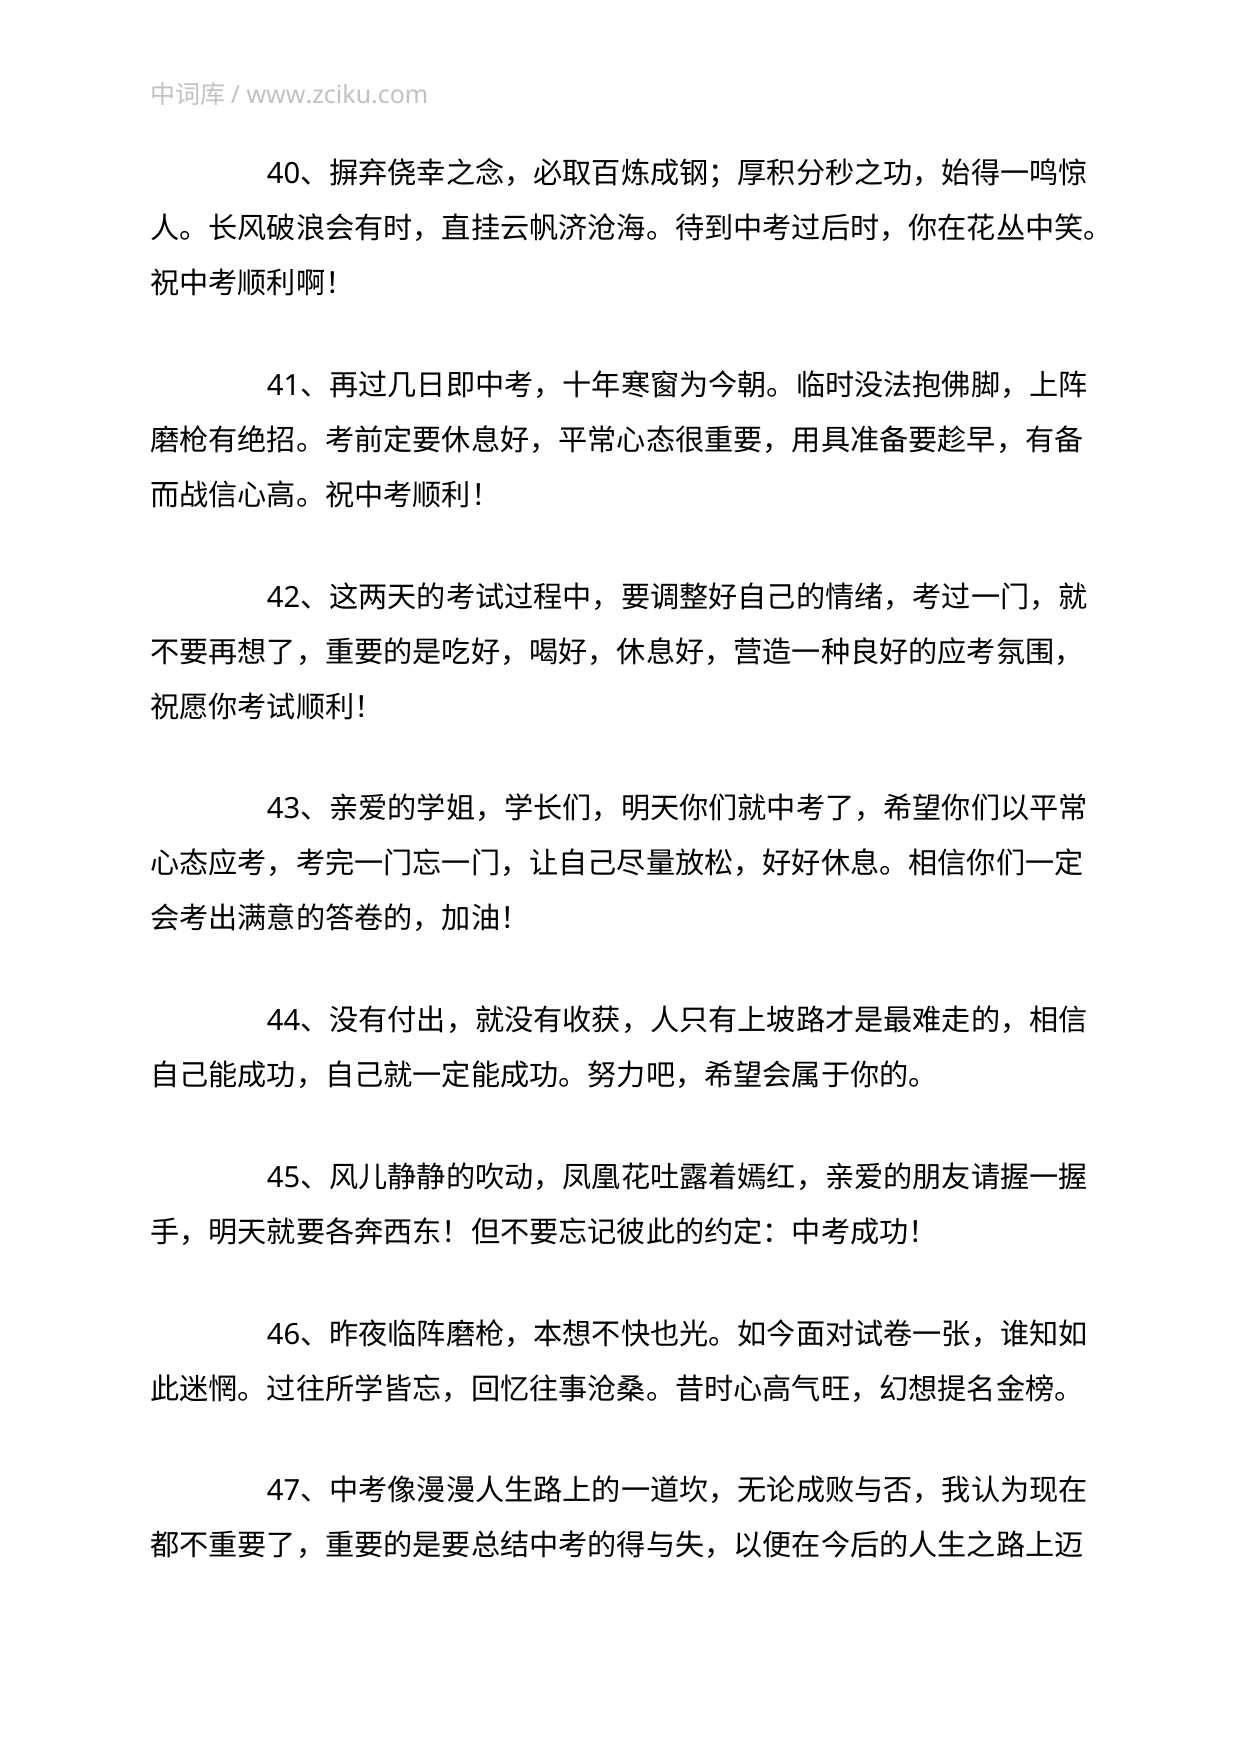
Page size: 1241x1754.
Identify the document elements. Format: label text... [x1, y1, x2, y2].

text 41、再过几日即中考，十年寒窗为今朝。临时没法抱佛脚，上阵磨枪有绝招。考前定要休息好，平常心态很重要，用具准备要趁早，有备而战信心高。祝中考顺利！ [150, 362, 1090, 514]
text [150, 1467, 1090, 1564]
text 46、昨夜临阵磨枪，本想不快也光。如今面对试卷一张，谁知如此迷惘。过往所学皆忘，回忆往事沧桑。昔时心高气旺，幻想提名金榜。 [150, 1310, 1090, 1407]
text 42、这两天的考试过程中，要调整好自己的情绪，考过一门，就不要再想了，重要的是吃好，喝好，休息好，营造一种良好的应考氛围，祝愿你考试顺利！ [150, 573, 1090, 726]
text 45、风儿静静的吹动，凤凰花吐露着嫣红，亲爱的朋友请握一握手，明天就要各奔西东！但不要忘记彼此的约定：中考成功！ [150, 1153, 1090, 1251]
text 43、亲爱的学姐，学长们，明天你们就中考了，希望你们以平常心态应考，考完一门忘一门，让自己尽量放松，好好休息。相信你们一定会考出满意的答卷的，加油！ [150, 785, 1090, 937]
text 40、摒弃侥幸之念，必取百炼成钢；厚积分秒之功，始得一鸣惊人。长风破浪会有时，直挂云帆济沧海。待到中考过后时，你在花丛中笑。祝中考顺利啊！ [150, 150, 1090, 302]
text 44、没有付出，就没有收获，人只有上坡路才是最难走的，相信自己能成功，自己就一定能成功。努力吧，希望会属于你的。 [150, 997, 1090, 1094]
